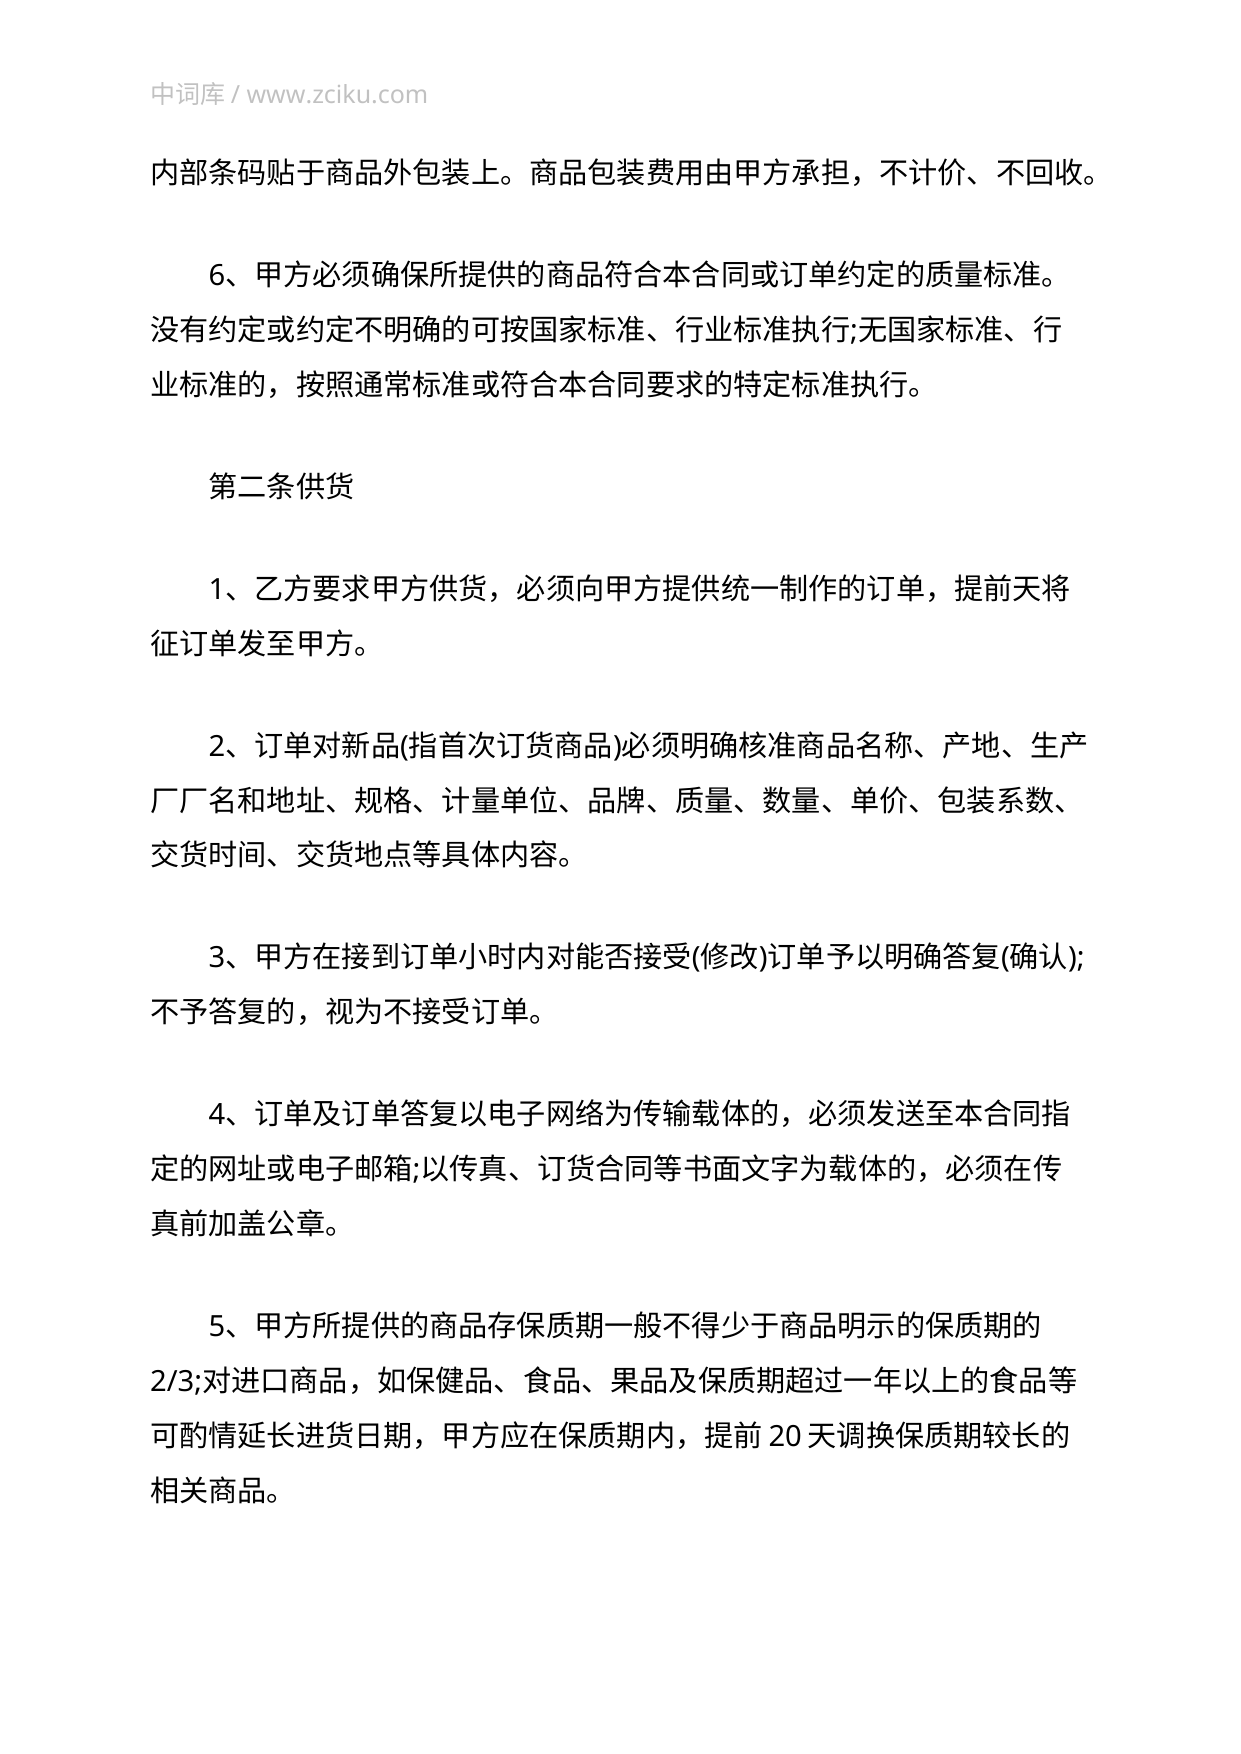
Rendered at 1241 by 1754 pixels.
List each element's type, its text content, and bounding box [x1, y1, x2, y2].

text 4、订单及订单答复以电子网络为传输载体的，必须发送至本合同指定的网址或电子邮箱;以传真、订货合同等书面文字为载体的，必须在传真前加盖公章。 [150, 1091, 1090, 1243]
text 第二条供货 [150, 463, 1090, 506]
text 3、甲方在接到订单小时内对能否接受(修改)订单予以明确答复(确认);不予答复的，视为不接受订单。 [150, 934, 1090, 1031]
text 5、甲方所提供的商品存保质期一般不得少于商品明示的保质期的2/3;对进口商品，如保健品、食品、果品及保质期超过一年以上的食品等可酌情延长进货日期，甲方应在保质期内，提前20天调换保质期较长的相关商品。 [150, 1302, 1090, 1509]
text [150, 150, 1090, 192]
text 1、乙方要求甲方供货，必须向甲方提供统一制作的订单，提前天将征订单发至甲方。 [150, 565, 1090, 663]
text 2、订单对新品(指首次订货商品)必须明确核准商品名称、产地、生产厂厂名和地址、规格、计量单位、品牌、质量、数量、单价、包装系数、交货时间、交货地点等具体内容。 [150, 722, 1090, 874]
text 6、甲方必须确保所提供的商品符合本合同或订单约定的质量标准。没有约定或约定不明确的可按国家标准、行业标准执行;无国家标准、行业标准的，按照通常标准或符合本合同要求的特定标准执行。 [150, 252, 1090, 404]
